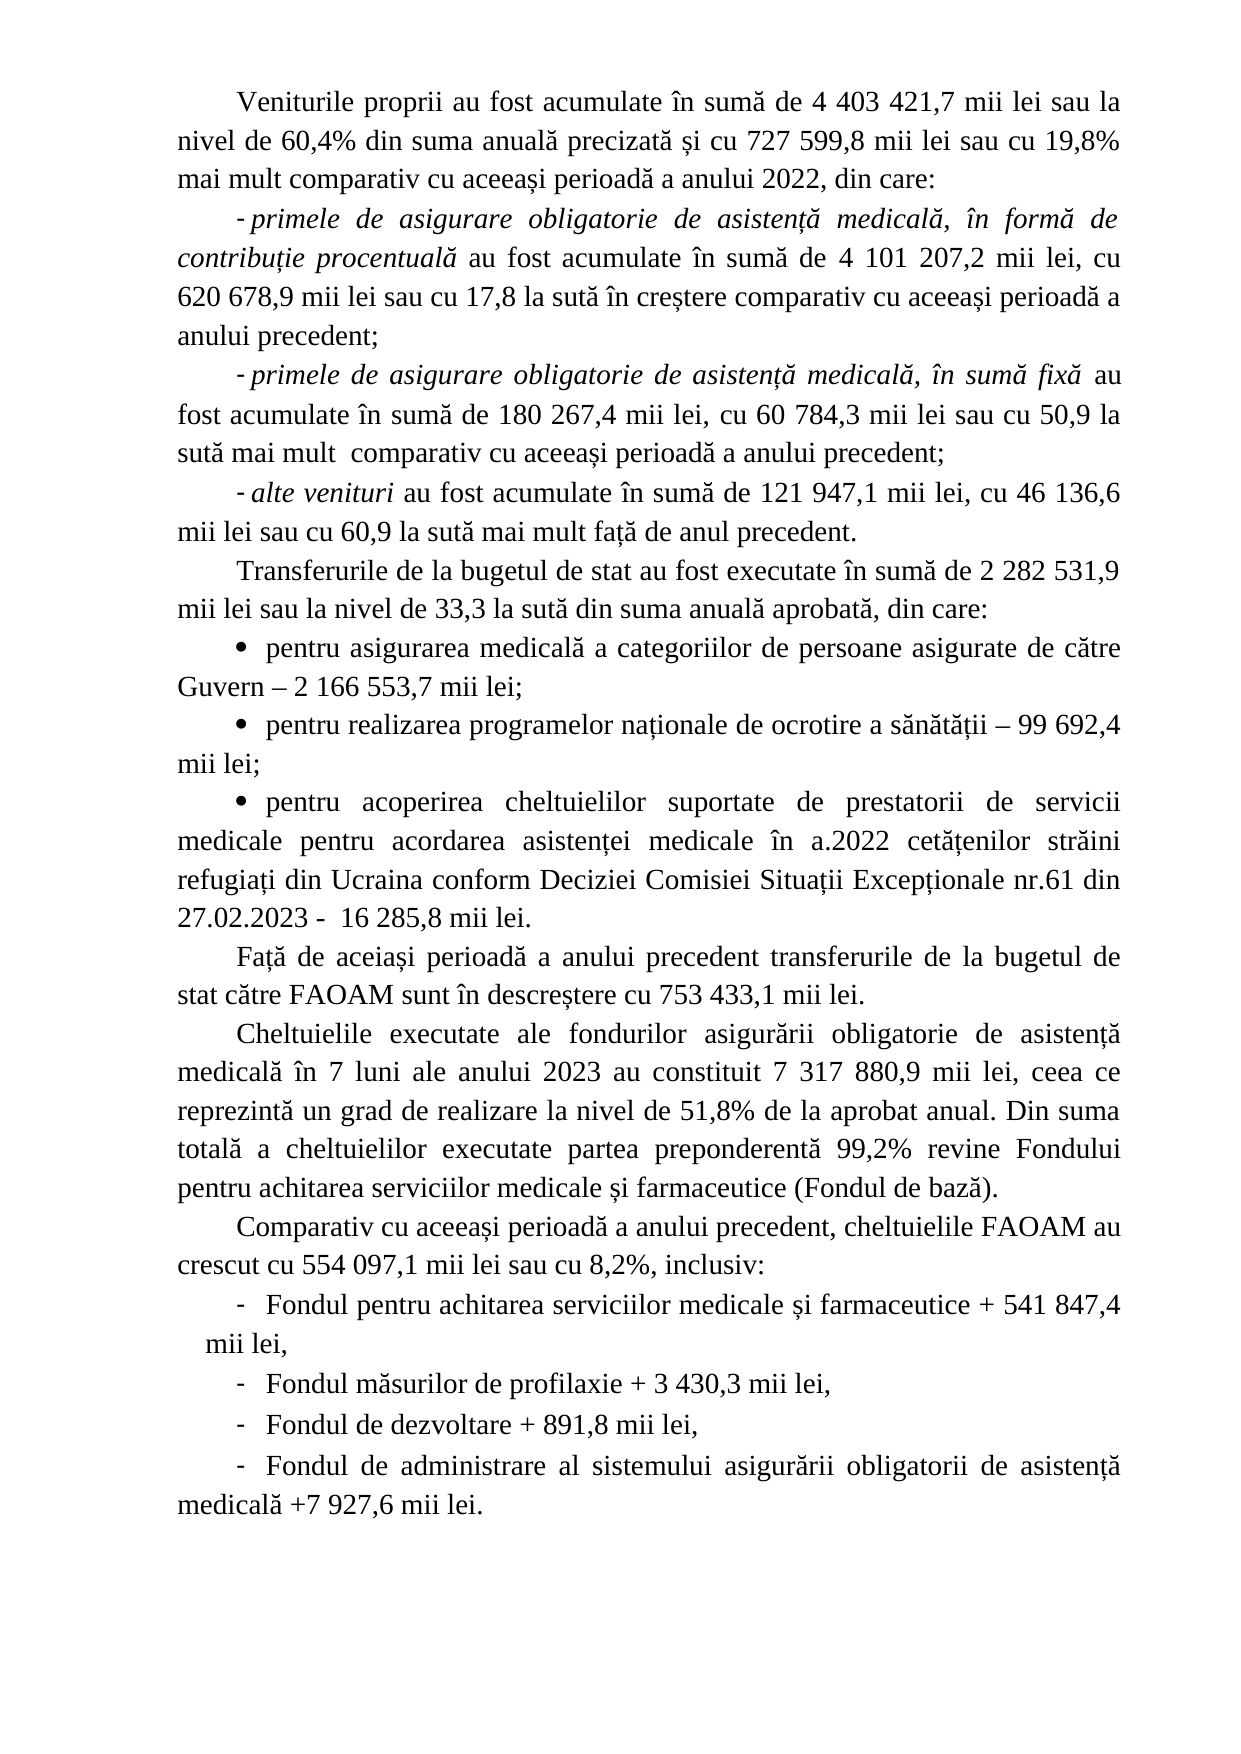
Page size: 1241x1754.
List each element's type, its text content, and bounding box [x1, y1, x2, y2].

list primele de asigurare obligatorie de asistență medicală, în sumă fixă au fost acumulate în sumă de 180 267,4 mii lei, cu 60 784,3 mii lei sau cu 50,9 la sută mai mult comparativ cu aceeași perioadă a anului precedent; [177, 356, 1122, 469]
list Fondul măsurilor de profilaxie + 3 430,3 mii lei, [205, 1365, 1122, 1401]
list pentru acoperirea cheltuielilor suportate de prestatorii de servicii medicale pentru acordarea asistenței medicale în a.2022 cetățenilor străini refugiați din Ucraina conform Deciziei Comisiei Situații Excepționale nr.61 din 27.02.2023 - 16 285,8 mii lei. [177, 784, 1122, 934]
list Față de aceiași perioadă a anului precedent transferurile de la bugetul de stat către FAOAM sunt în descreștere cu 753 433,1 mii lei. [177, 939, 1122, 1011]
list pentru asigurarea medicală a categoriilor de persoane asigurate de către Guvern – 2 166 553,7 mii lei; [177, 630, 1122, 702]
list Transferurile de la bugetul de stat au fost executate în sumă de 2 282 531,9 mii lei sau la nivel de 33,3 la sută din suma anuală aprobată, din care: [177, 553, 1122, 625]
list Fondul de administrare al sistemului asigurării obligatorii de asistență medicală +7 927,6 mii lei. [177, 1447, 1122, 1521]
list Cheltuielile executate ale fondurilor asigurării obligatorie de asistență medicală în 7 luni ale anului 2023 au constituit 7 317 880,9 mii lei, ceea ce reprezintă un grad de realizare la nivel de 51,8% de la aprobat anual. Din suma totală a cheltuielilor executate partea preponderentă 99,2% revine Fondului pentru achitarea serviciilor medicale și farmaceutice (Fondul de bază). [177, 1016, 1122, 1204]
list Comparativ cu aceeași perioadă a anului precedent, cheltuielile FAOAM au crescut cu 554 097,1 mii lei sau cu 8,2%, inclusiv: [177, 1209, 1122, 1281]
list Fondul de dezvoltare + 891,8 mii lei, [205, 1406, 1122, 1441]
text Veniturile proprii au fost acumulate în sumă de 4 403 421,7 mii lei sau la nivel de 60,4% din suma anuală precizată și cu 727 599,8 mii lei sau cu 19,8% mai mult comparativ cu aceeași perioadă a anului 2022, din care: [177, 84, 1122, 195]
list alte venituri au fost acumulate în sumă de 121 947,1 mii lei, cu 46 136,6 mii lei sau cu 60,9 la sută mai mult față de anul precedent. [177, 474, 1122, 548]
list pentru realizarea programelor naționale de ocrotire a sănătății – 99 692,4 mii lei; [177, 707, 1122, 779]
list primele de asigurare obligatorie de asistență medicală, în formă de contribuție procentuală au fost acumulate în sumă de 4 101 207,2 mii lei, cu 620 678,9 mii lei sau cu 17,8 la sută în creștere comparativ cu aceeași perioadă a anului precedent; [177, 200, 1122, 351]
list Fondul pentru achitarea serviciilor medicale și farmaceutice + 541 847,4 mii lei, [205, 1286, 1122, 1360]
